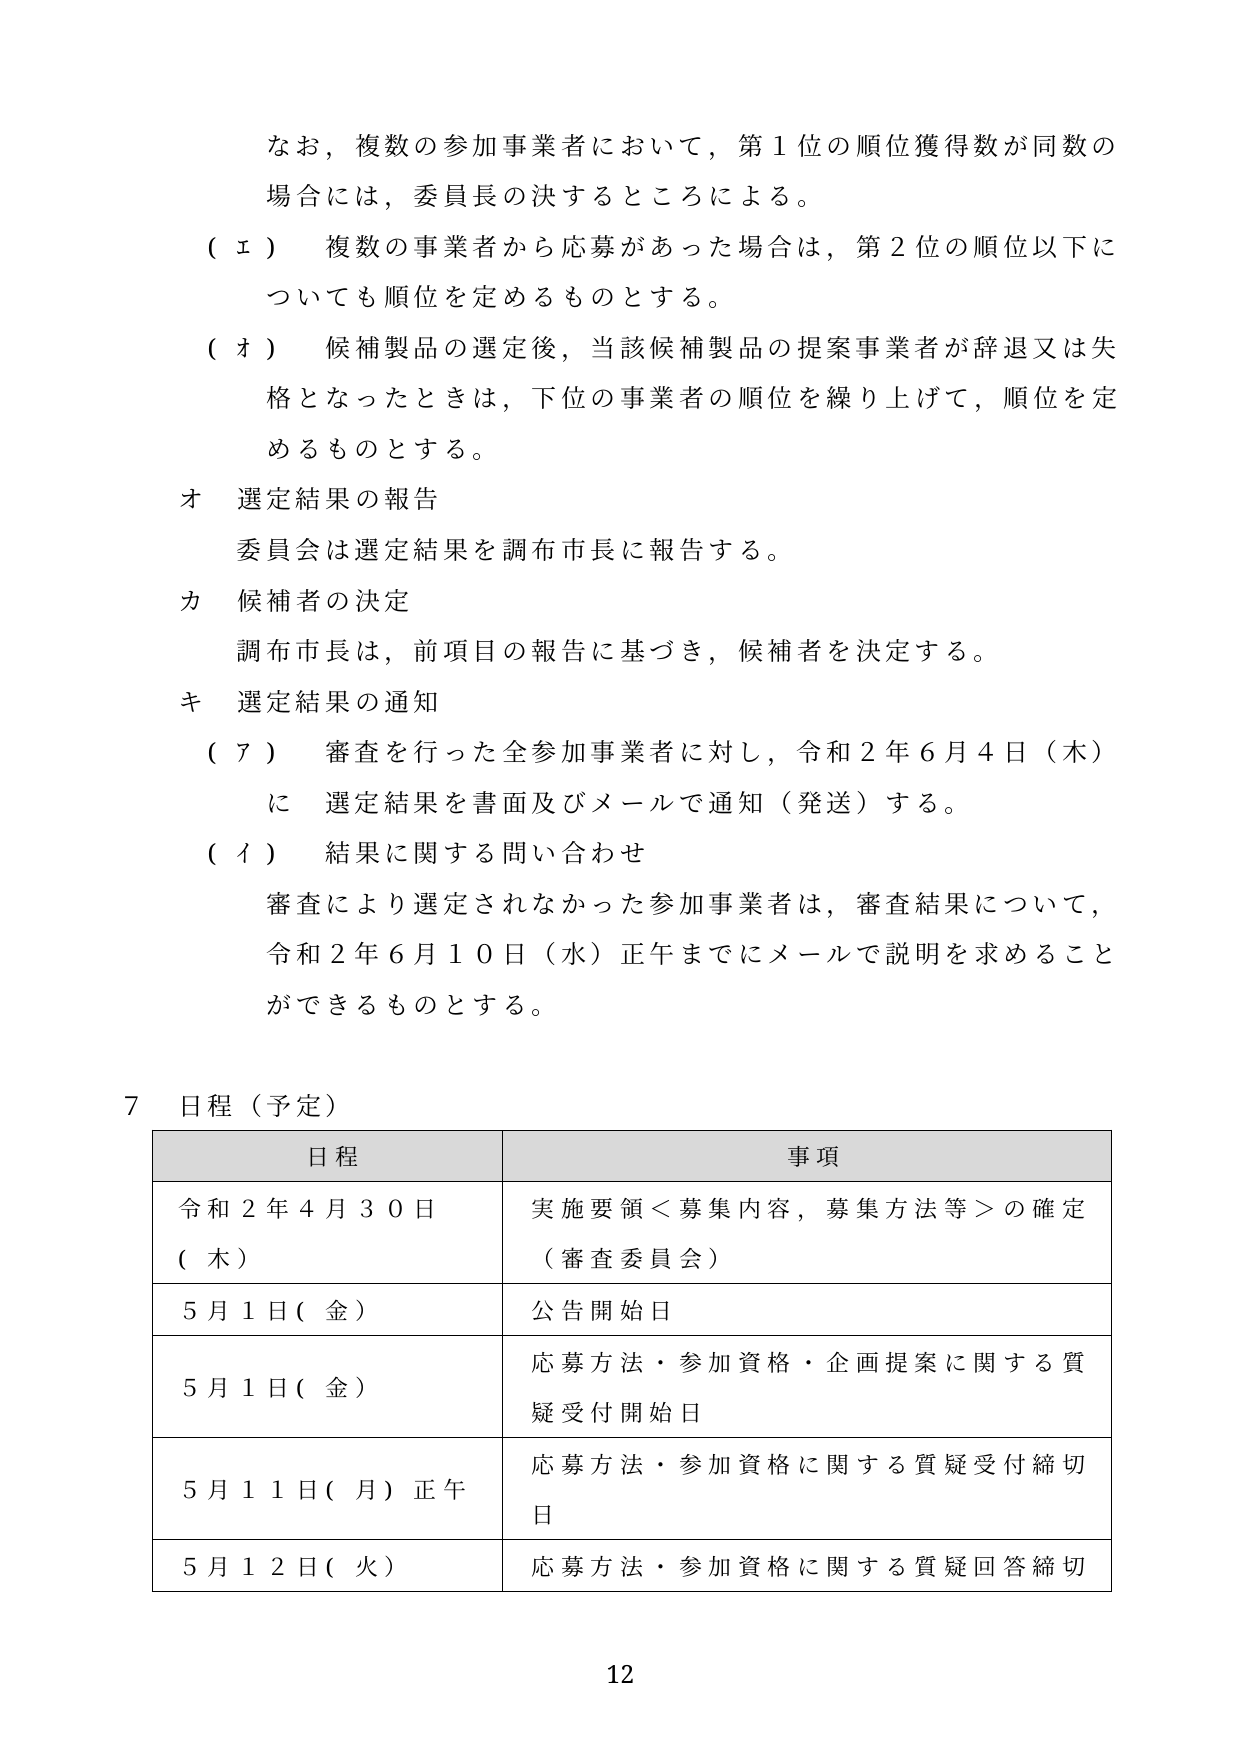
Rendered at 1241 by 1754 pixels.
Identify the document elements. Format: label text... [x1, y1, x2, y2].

table_cell 令和２年４月３０日(木） [153, 1182, 502, 1283]
table_cell ５月１２日(火） [153, 1540, 502, 1591]
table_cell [503, 1540, 1111, 1591]
table_cell ５月１１日(月)正午 [153, 1438, 502, 1539]
text (ｴ) 複数の事業者から応募があった場合は，第２位の順位以下についても順位を定めるものとする。 [119, 220, 1121, 321]
table_cell 実施要領＜募集内容，募集方法等＞の確定（審査委員会） [503, 1182, 1111, 1283]
table_header 事項 [503, 1131, 1111, 1181]
text ７ 日程（予定） [119, 1079, 1121, 1129]
text 調布市長は，前項目の報告に基づき，候補者を決定する。 [119, 624, 1121, 675]
text 委員会は選定結果を調布市長に報告する。 [119, 523, 1121, 574]
table_cell 公告開始日 [503, 1284, 1111, 1335]
text キ 選定結果の通知 [119, 675, 1121, 725]
table_cell ５月１日(金） [153, 1336, 502, 1437]
table_cell 応募方法・参加資格に関する質疑受付締切日 [503, 1438, 1111, 1539]
text オ 選定結果の報告 [119, 473, 1121, 523]
table_cell ５月１日(金） [153, 1284, 502, 1335]
text (ｲ) 結果に関する問い合わせ [119, 826, 1121, 877]
text (ｱ) 審査を行った全参加事業者に対し，令和２年６月４日（木）に 選定結果を書面及びメールで通知（発送）する。 [193, 725, 1121, 826]
text カ 候補者の決定 [119, 574, 1121, 624]
text なお，複数の参加事業者において，第１位の順位獲得数が同数の場合には，委員長の決するところによる。 [119, 119, 1121, 220]
table_header 日程 [153, 1131, 502, 1181]
text 審査により選定されなかった参加事業者は，審査結果について，令和２年６月１０日（水）正午までにメールで説明を求めることができるものとする。 [119, 877, 1121, 1028]
text (ｵ) 候補製品の選定後，当該候補製品の提案事業者が辞退又は失格となったときは，下位の事業者の順位を繰り上げて，順位を定めるものとする。 [119, 321, 1121, 473]
table_cell 応募方法・参加資格・企画提案に関する質疑受付開始日 [503, 1336, 1111, 1437]
